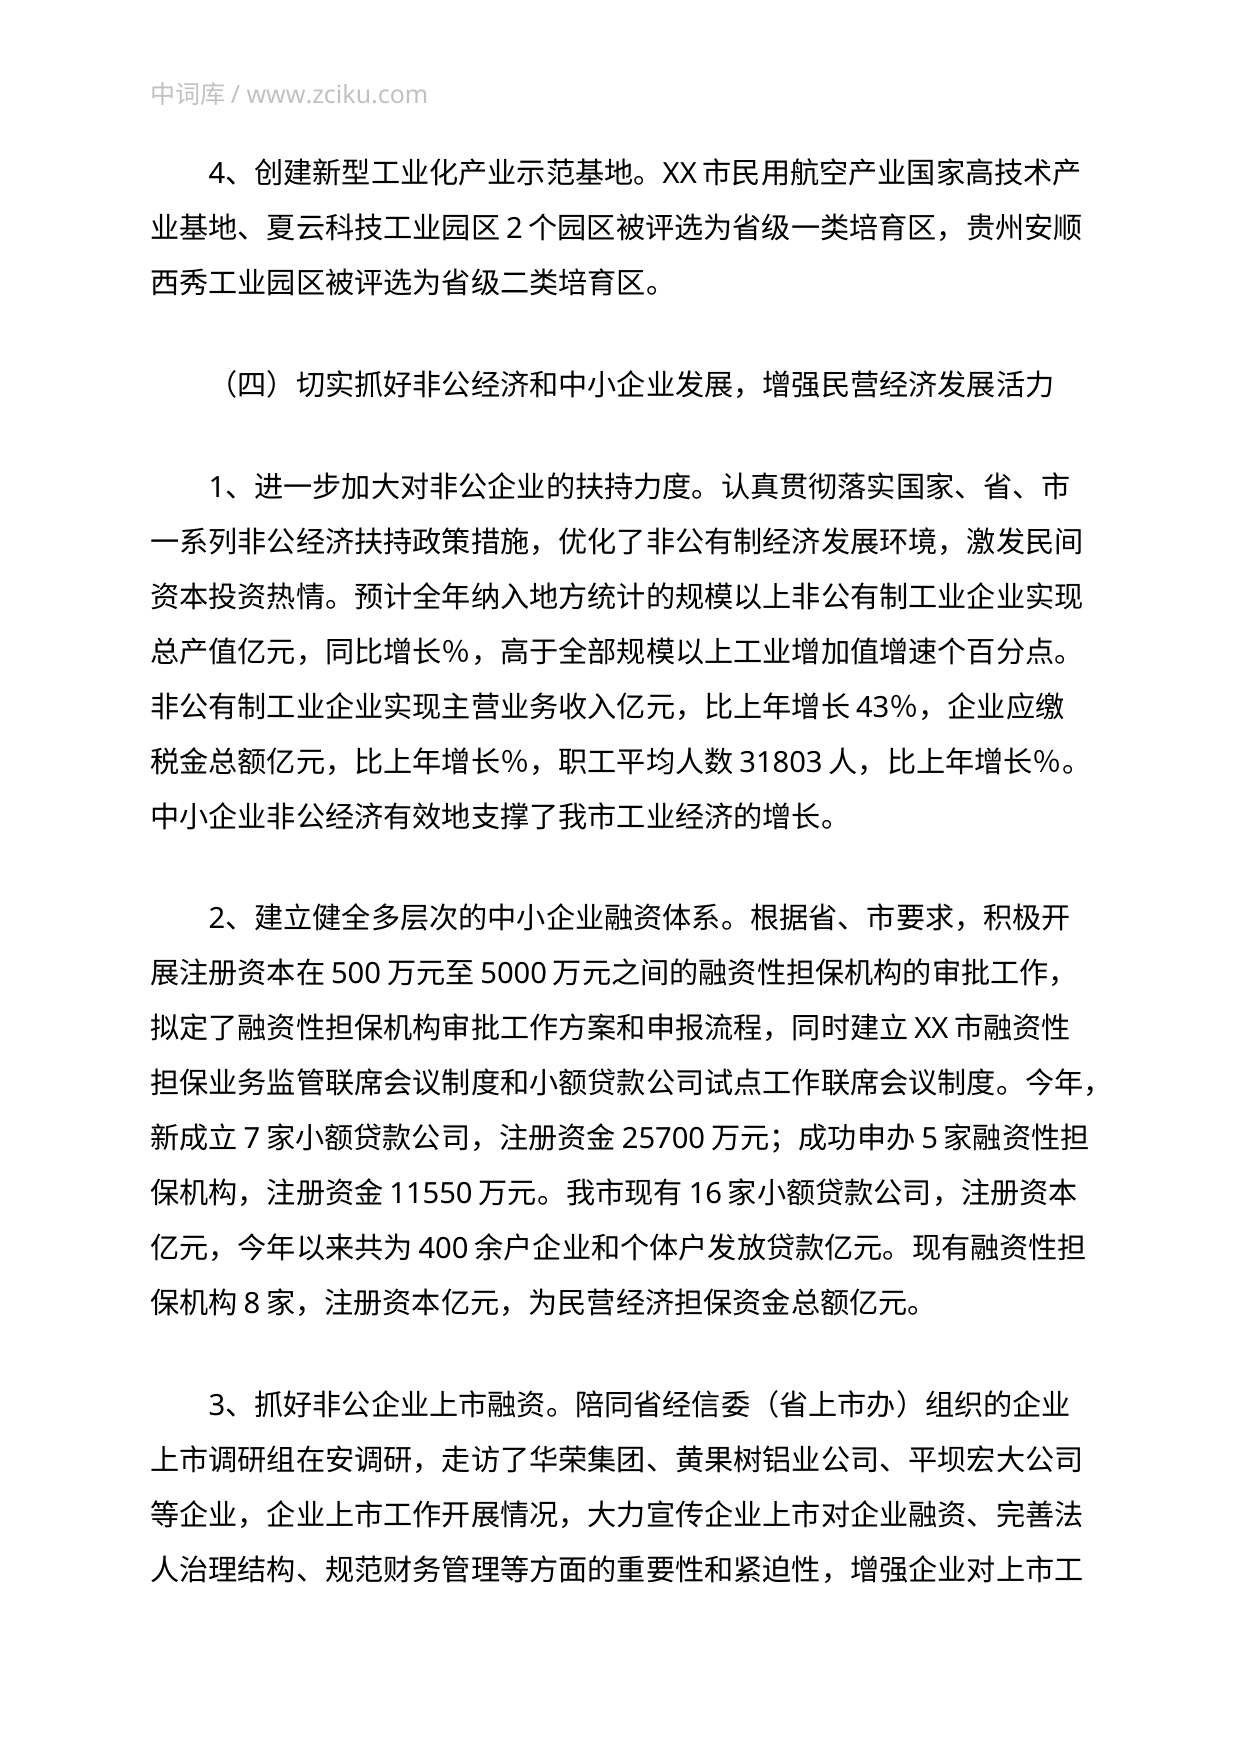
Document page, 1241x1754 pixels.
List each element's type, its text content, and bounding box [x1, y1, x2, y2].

text 4、创建新型工业化产业示范基地。XX市民用航空产业国家高技术产业基地、夏云科技工业园区2个园区被评选为省级一类培育区，贵州安顺西秀工业园区被评选为省级二类培育区。 [150, 150, 1090, 302]
text 2、建立健全多层次的中小企业融资体系。根据省、市要求，积极开展注册资本在500万元至5000万元之间的融资性担保机构的审批工作，拟定了融资性担保机构审批工作方案和申报流程，同时建立XX市融资性担保业务监管联席会议制度和小额贷款公司试点工作联席会议制度。今年，新成立7家小额贷款公司，注册资金25700万元；成功申办5家融资性担保机构，注册资金11550万元。我市现有16家小额贷款公司，注册资本亿元，今年以来共为400余户企业和个体户发放贷款亿元。现有融资性担保机构8家，注册资本亿元，为民营经济担保资金总额亿元。 [150, 895, 1090, 1322]
text （四）切实抓好非公经济和中小企业发展，增强民营经济发展活力 [150, 362, 1090, 404]
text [150, 1382, 1090, 1589]
text 1、进一步加大对非公企业的扶持力度。认真贯彻落实国家、省、市一系列非公经济扶持政策措施，优化了非公有制经济发展环境，激发民间资本投资热情。预计全年纳入地方统计的规模以上非公有制工业企业实现总产值亿元，同比增长％，高于全部规模以上工业增加值增速个百分点。非公有制工业企业实现主营业务收入亿元，比上年增长43％，企业应缴税金总额亿元，比上年增长％，职工平均人数31803人，比上年增长％。中小企业非公经济有效地支撑了我市工业经济的增长。 [150, 463, 1090, 836]
